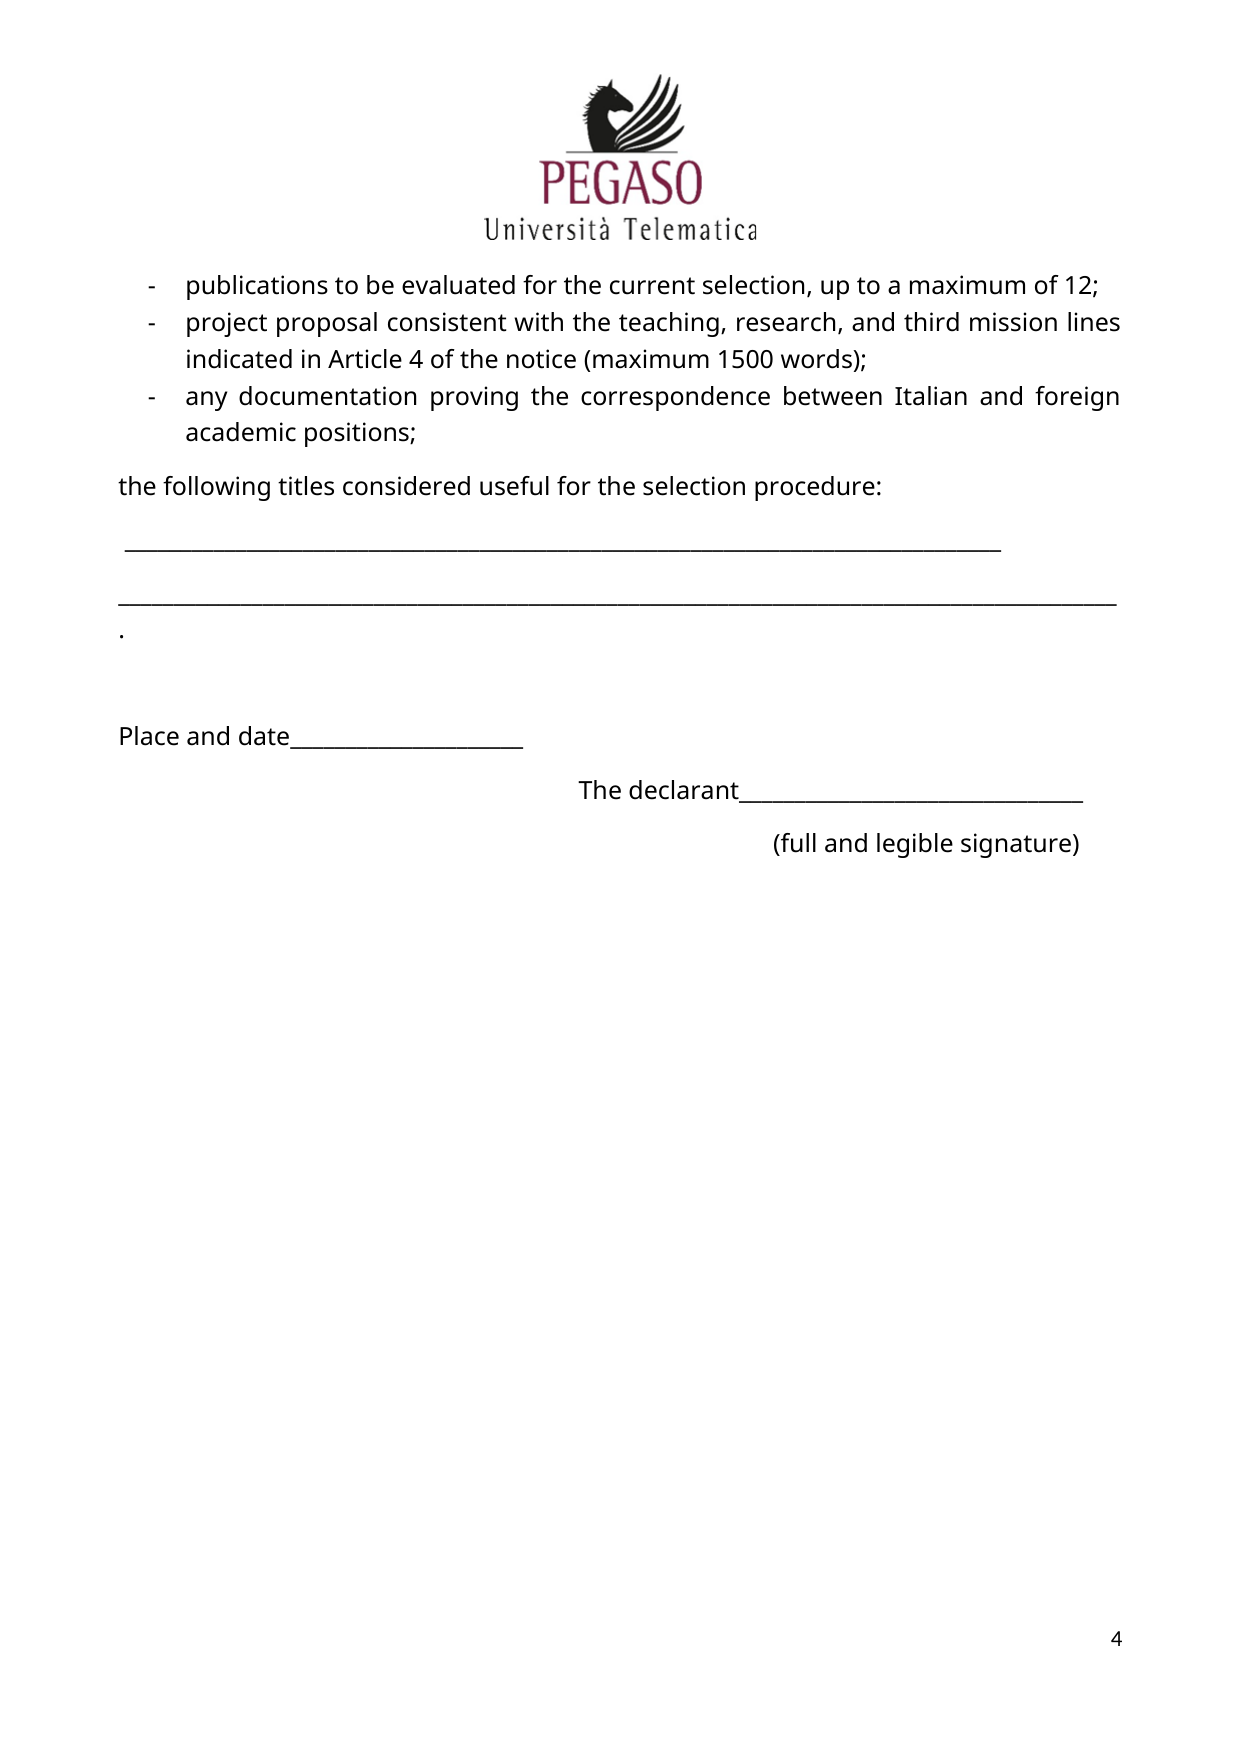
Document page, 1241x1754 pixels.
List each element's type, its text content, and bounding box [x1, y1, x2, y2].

text The declarant_______________________________ [118, 772, 1122, 806]
list project proposal consistent with the teaching, research, and third mission lines indicated in Article 4 of the notice (maximum 1500 words); [148, 304, 1122, 375]
text Place and date_____________________ [118, 719, 1122, 753]
text __________________________________________________________________________________________. [118, 575, 1122, 646]
text (full and legible signature) [118, 826, 1122, 860]
list publications to be evaluated for the current selection, up to a maximum of 12; [148, 268, 1122, 302]
text the following titles considered useful for the selection procedure: [118, 468, 1122, 502]
text _______________________________________________________________________________ [118, 522, 1122, 556]
list any documentation proving the correspondence between Italian and foreign academic positions; [148, 378, 1122, 449]
picture [484, 73, 757, 240]
